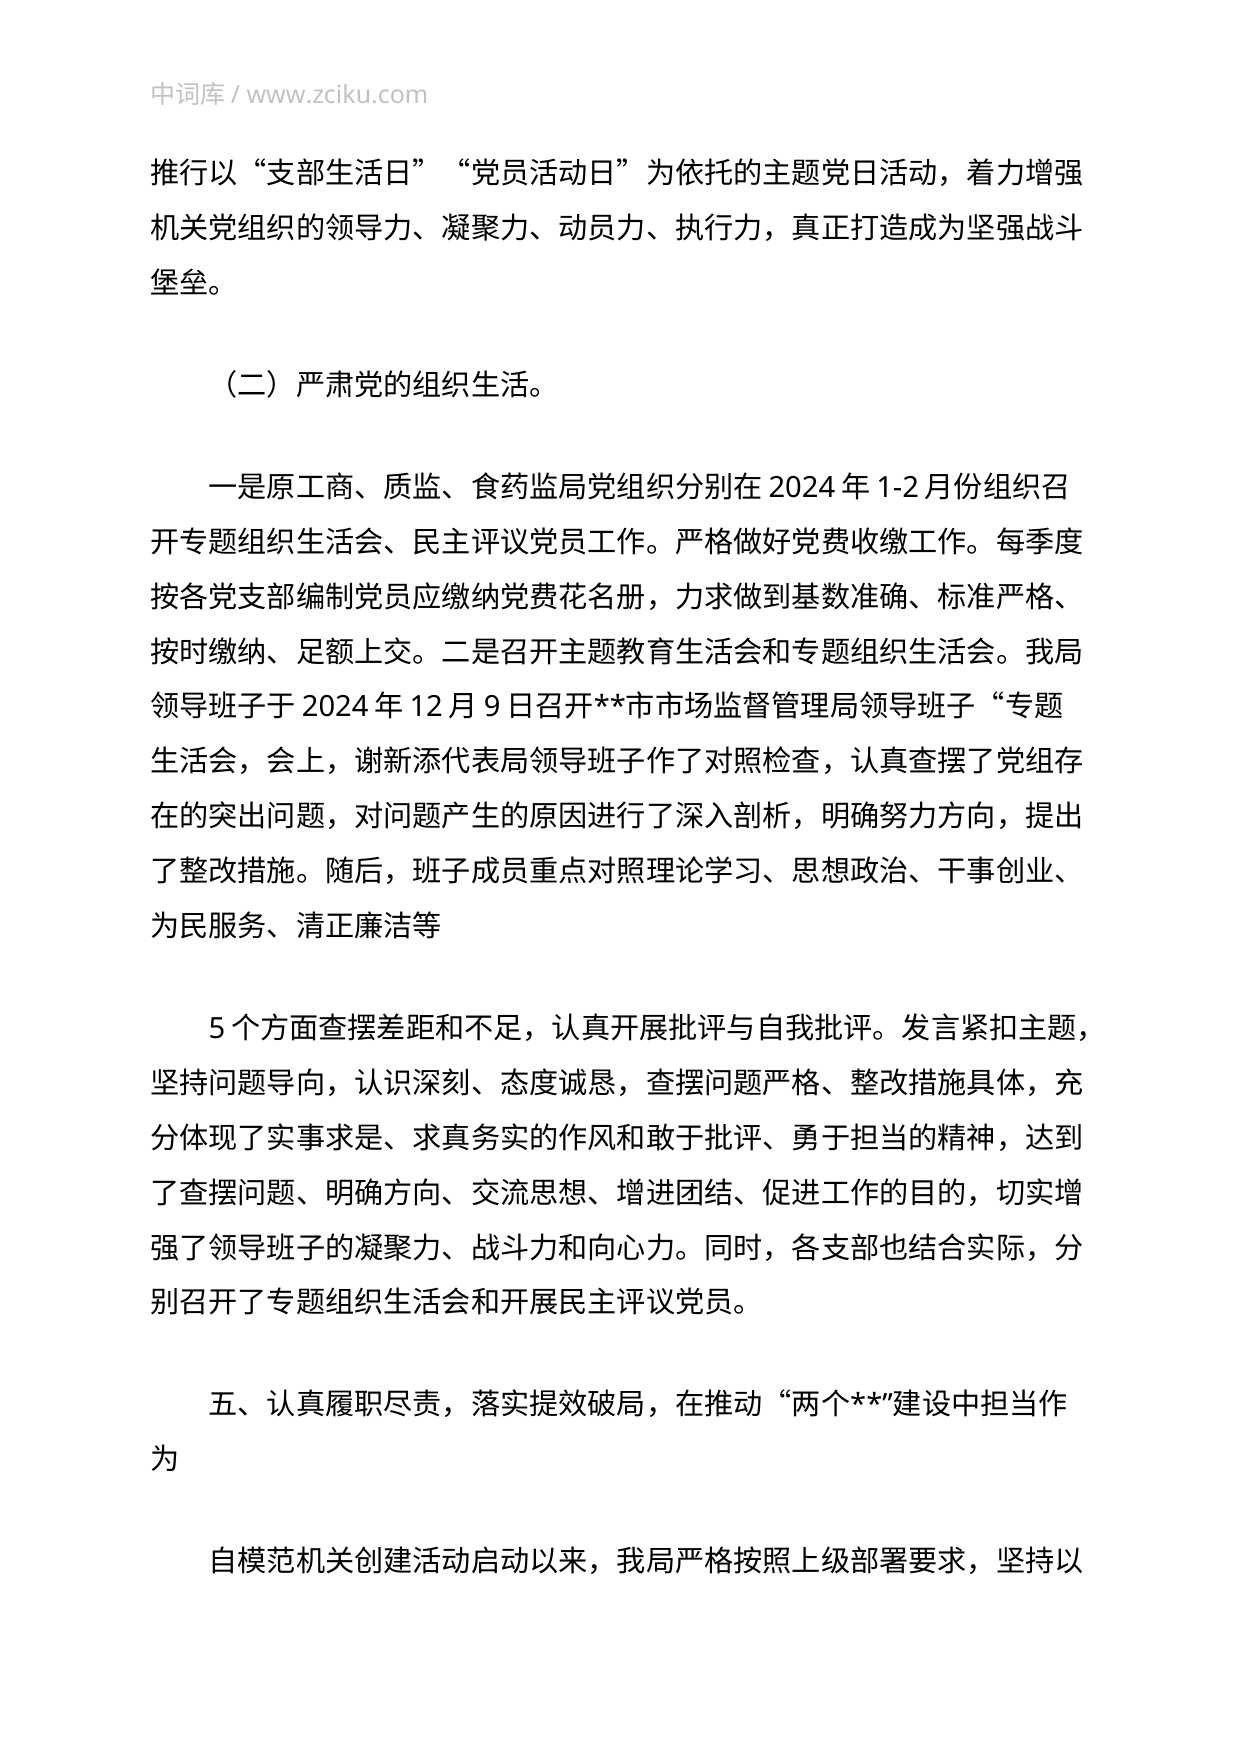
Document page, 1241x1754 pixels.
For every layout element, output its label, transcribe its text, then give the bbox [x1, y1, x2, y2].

text 5个方面查摆差距和不足，认真开展批评与自我批评。发言紧扣主题，坚持问题导向，认识深刻、态度诚恳，查摆问题严格、整改措施具体，充分体现了实事求是、求真务实的作风和敢于批评、勇于担当的精神，达到了查摆问题、明确方向、交流思想、增进团结、促进工作的目的，切实增强了领导班子的凝聚力、战斗力和向心力。同时，各支部也结合实际，分别召开了专题组织生活会和开展民主评议党员。 [150, 1004, 1090, 1321]
text 一是原工商、质监、食药监局党组织分别在2024年1-2月份组织召开专题组织生活会、民主评议党员工作。严格做好党费收缴工作。每季度按各党支部编制党员应缴纳党费花名册，力求做到基数准确、标准严格、按时缴纳、足额上交。二是召开主题教育生活会和专题组织生活会。我局领导班子于2024年12月9日召开**市市场监督管理局领导班子“专题生活会，会上，谢新添代表局领导班子作了对照检查，认真查摆了党组存在的突出问题，对问题产生的原因进行了深入剖析，明确努力方向，提出了整改措施。随后，班子成员重点对照理论学习、思想政治、干事创业、为民服务、清正廉洁等 [150, 463, 1090, 945]
text （二）严肃党的组织生活。 [150, 362, 1090, 404]
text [150, 1538, 1090, 1580]
text 五、认真履职尽责，落实提效破局，在推动“两个**”建设中担当作为 [150, 1381, 1090, 1478]
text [150, 150, 1090, 302]
